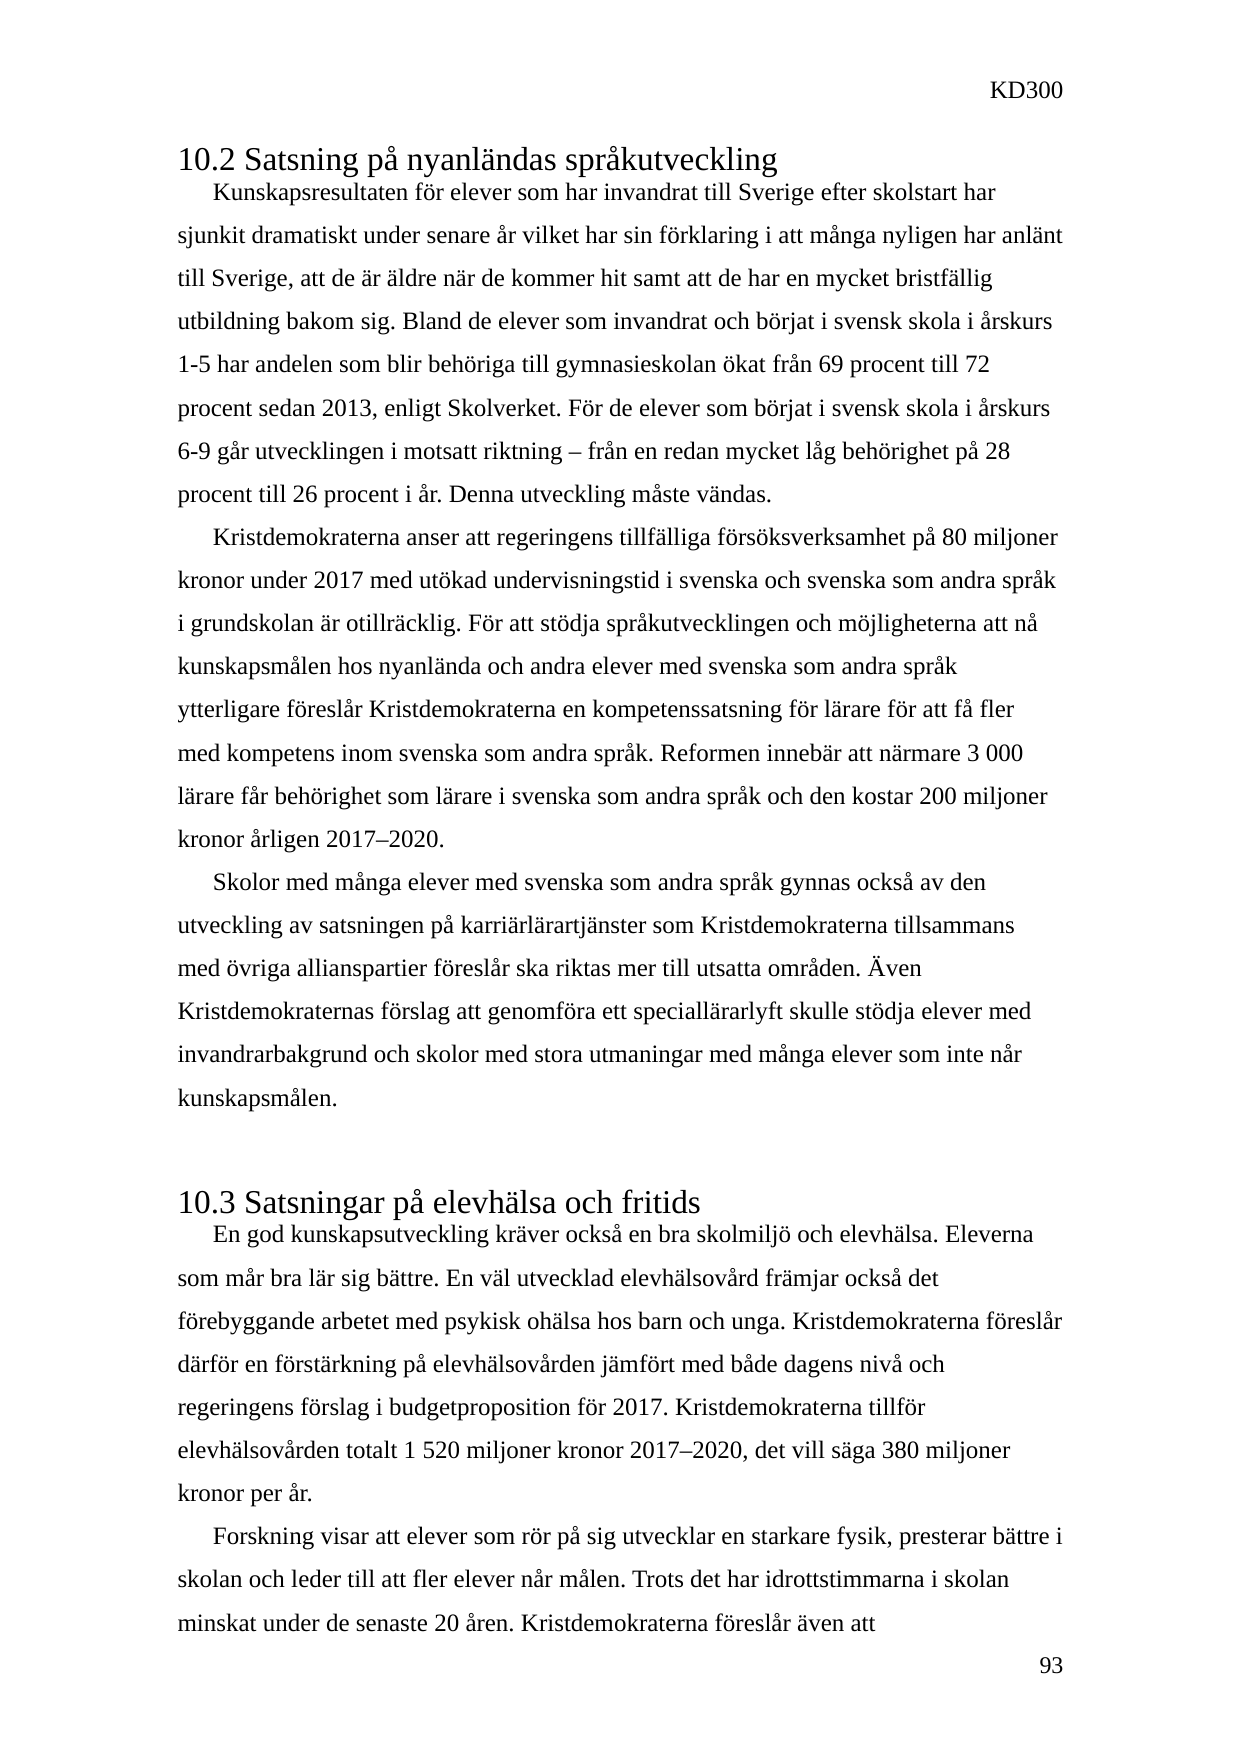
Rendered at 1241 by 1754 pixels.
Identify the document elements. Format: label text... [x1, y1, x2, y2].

subtitle 10.2 Satsning på nyanländas språkutveckling [177, 146, 1063, 177]
subtitle 10.3 Satsningar på elevhälsa och fritids [177, 1188, 1063, 1219]
text Skolor med många elever med svenska som andra språk gynnas också av den utveckling av satsningen på karriärlärartjänster som Kristdemokraterna tillsammans med övriga allianspartier föreslår ska riktas mer till utsatta områden. Även Kristdemokraternas förslag att genomföra ett speciallärarlyft skulle stödja elever med invandrarbakgrund och skolor med stora utmaningar med många elever som inte når kunskapsmålen. [177, 867, 1063, 1111]
text Kunskapsresultaten för elever som har invandrat till Sverige efter skolstart har sjunkit dramatiskt under senare år vilket har sin förklaring i att många nyligen har anlänt till Sverige, att de är äldre när de kommer hit samt att de har en mycket bristfällig utbildning bakom sig. Bland de elever som invandrat och börjat i svensk skola i årskurs 1-5 har andelen som blir behöriga till gymnasieskolan ökat från 69 procent till 72 procent sedan 2013, enligt Skolverket. För de elever som börjat i svensk skola i årskurs 6-9 går utvecklingen i motsatt riktning – från en redan mycket låg behörighet på 28 procent till 26 procent i år. Denna utveckling måste vändas. [177, 177, 1063, 508]
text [177, 1521, 1063, 1636]
text Kristdemokraterna anser att regeringens tillfälliga försöksverksamhet på 80 miljoner kronor under 2017 med utökad undervisningstid i svenska och svenska som andra språk i grundskolan är otillräcklig. För att stödja språkutvecklingen och möjligheterna att nå kunskapsmålen hos nyanlända och andra elever med svenska som andra språk ytterligare föreslår Kristdemokraterna en kompetenssatsning för lärare för att få fler med kompetens inom svenska som andra språk. Reformen innebär att närmare 3 000 lärare får behörighet som lärare i svenska som andra språk och den kostar 200 miljoner kronor årligen 2017–2020. [177, 522, 1063, 853]
text En god kunskapsutveckling kräver också en bra skolmiljö och elevhälsa. Eleverna som mår bra lär sig bättre. En väl utvecklad elevhälsovård främjar också det förebyggande arbetet med psykisk ohälsa hos barn och unga. Kristdemokraterna föreslår därför en förstärkning på elevhälsovården jämfört med både dagens nivå och regeringens förslag i budgetproposition för 2017. Kristdemokraterna tillför elevhälsovården totalt 1 520 miljoner kronor 2017–2020, det vill säga 380 miljoner kronor per år. [177, 1219, 1063, 1507]
